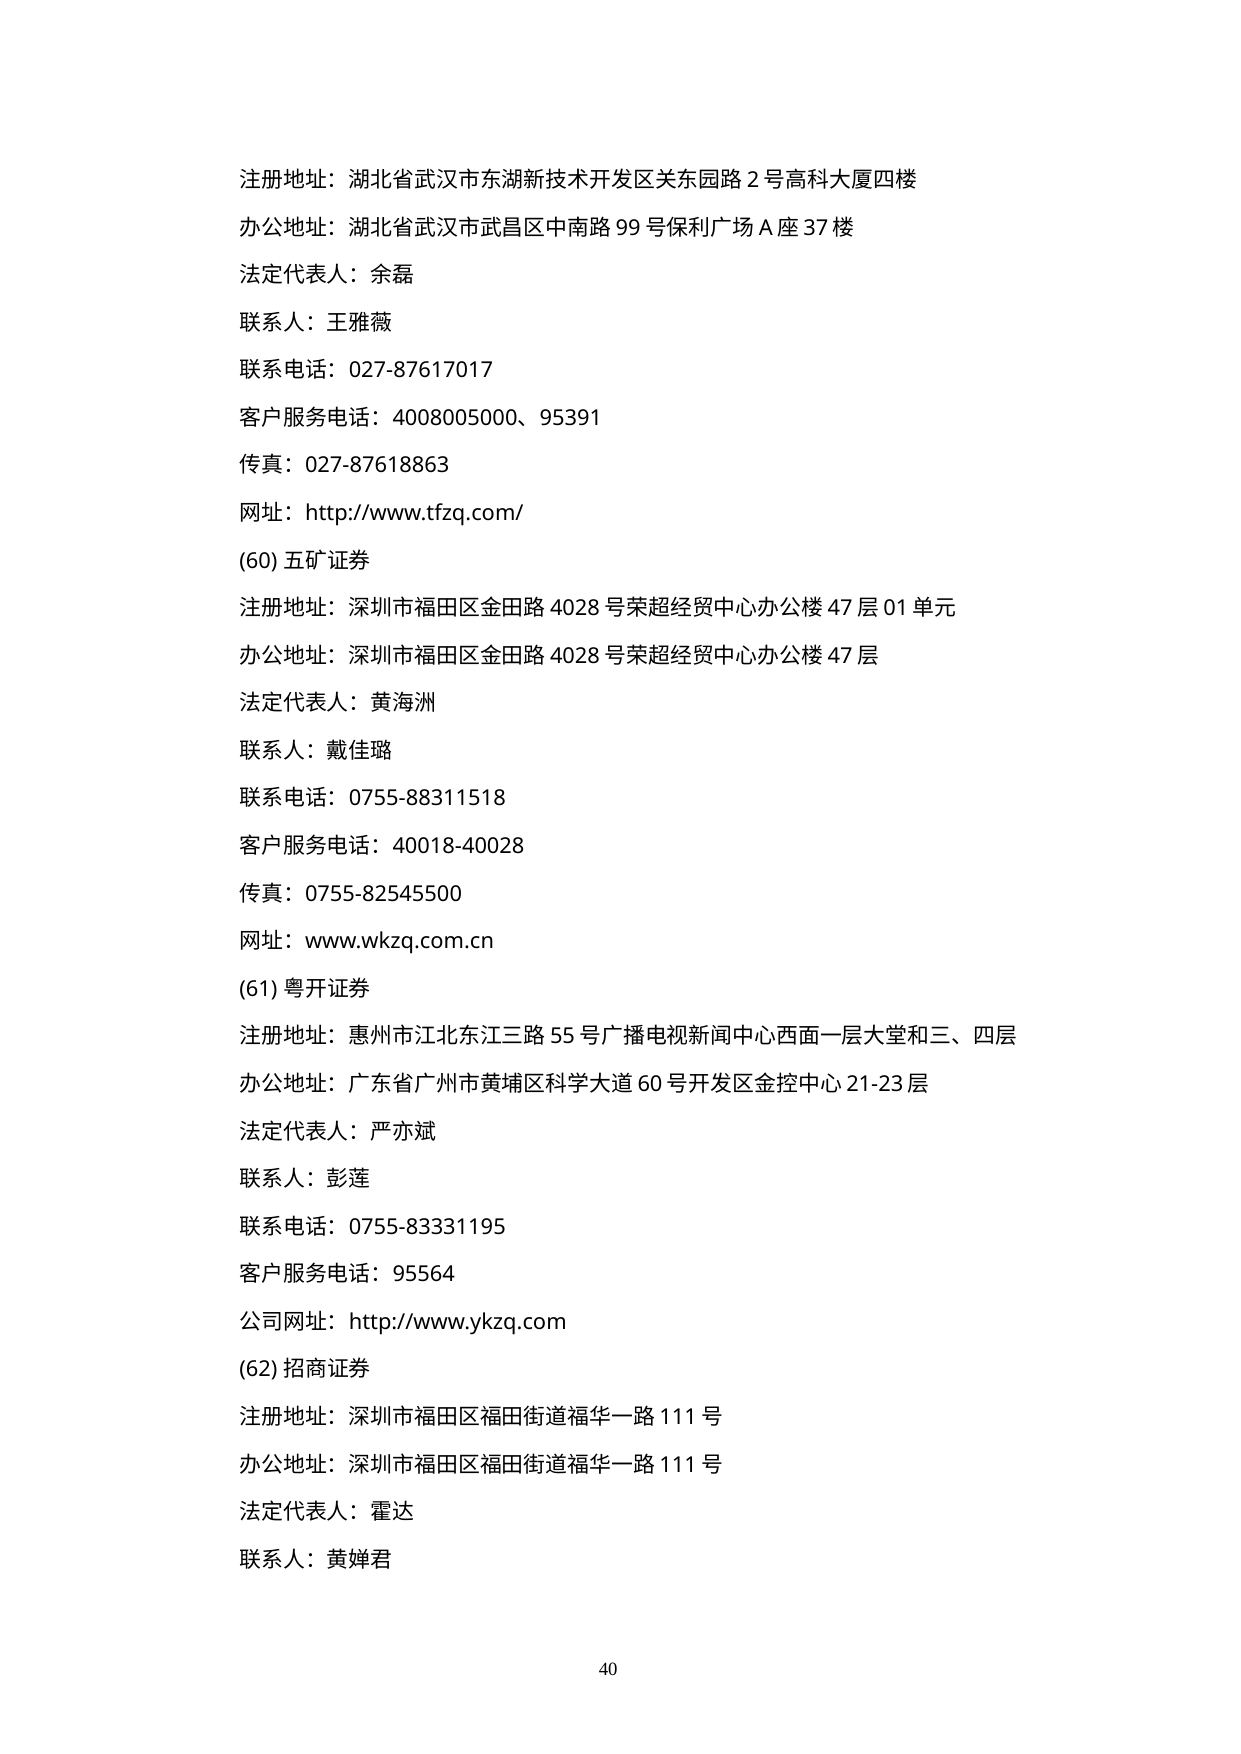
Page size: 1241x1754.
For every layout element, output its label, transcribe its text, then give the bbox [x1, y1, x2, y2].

text 联系电话：0755-88311518 [187, 780, 1053, 812]
text 联系电话：027-87617017 [187, 352, 1053, 384]
text 法定代表人：余磊 [187, 257, 1053, 289]
text 客户服务电话：40018-40028 [187, 828, 1053, 860]
text 传真：027-87618863 [187, 447, 1053, 479]
text (61) 粤开证券 [187, 971, 1053, 1003]
text 办公地址：深圳市福田区金田路4028号荣超经贸中心办公楼47层 [187, 638, 1053, 669]
text 联系人：戴佳璐 [187, 733, 1053, 764]
text 公司网址：http://www.ykzq.com [187, 1304, 1053, 1336]
text 办公地址：湖北省武汉市武昌区中南路99号保利广场A座37楼 [187, 209, 1053, 241]
text 注册地址：深圳市福田区福田街道福华一路111号 [187, 1399, 1053, 1431]
text 注册地址：惠州市江北东江三路55号广播电视新闻中心西面一层大堂和三、四层 [187, 1018, 1053, 1050]
text 客户服务电话：95564 [187, 1256, 1053, 1288]
text (60) 五矿证券 [187, 543, 1053, 574]
text 联系人：黄婵君 [187, 1542, 1053, 1573]
text 办公地址：广东省广州市黄埔区科学大道60号开发区金控中心21-23层 [187, 1066, 1053, 1098]
text 联系人：彭莲 [187, 1161, 1053, 1193]
text 联系人：王雅薇 [187, 305, 1053, 336]
text 网址：www.wkzq.com.cn [187, 923, 1053, 955]
text 法定代表人：霍达 [187, 1494, 1053, 1526]
text 网址：http://www.tfzq.com/ [187, 495, 1053, 527]
text 法定代表人：严亦斌 [187, 1114, 1053, 1145]
text 办公地址：深圳市福田区福田街道福华一路111号 [187, 1447, 1053, 1478]
text 客户服务电话：4008005000、95391 [187, 400, 1053, 432]
text 法定代表人：黄海洲 [187, 685, 1053, 717]
text 注册地址：湖北省武汉市东湖新技术开发区关东园路2号高科大厦四楼 [187, 162, 1053, 194]
text 注册地址：深圳市福田区金田路4028号荣超经贸中心办公楼47层01单元 [187, 590, 1053, 622]
text 传真：0755-82545500 [187, 876, 1053, 907]
text (62) 招商证券 [187, 1351, 1053, 1383]
text 联系电话：0755-83331195 [187, 1209, 1053, 1240]
